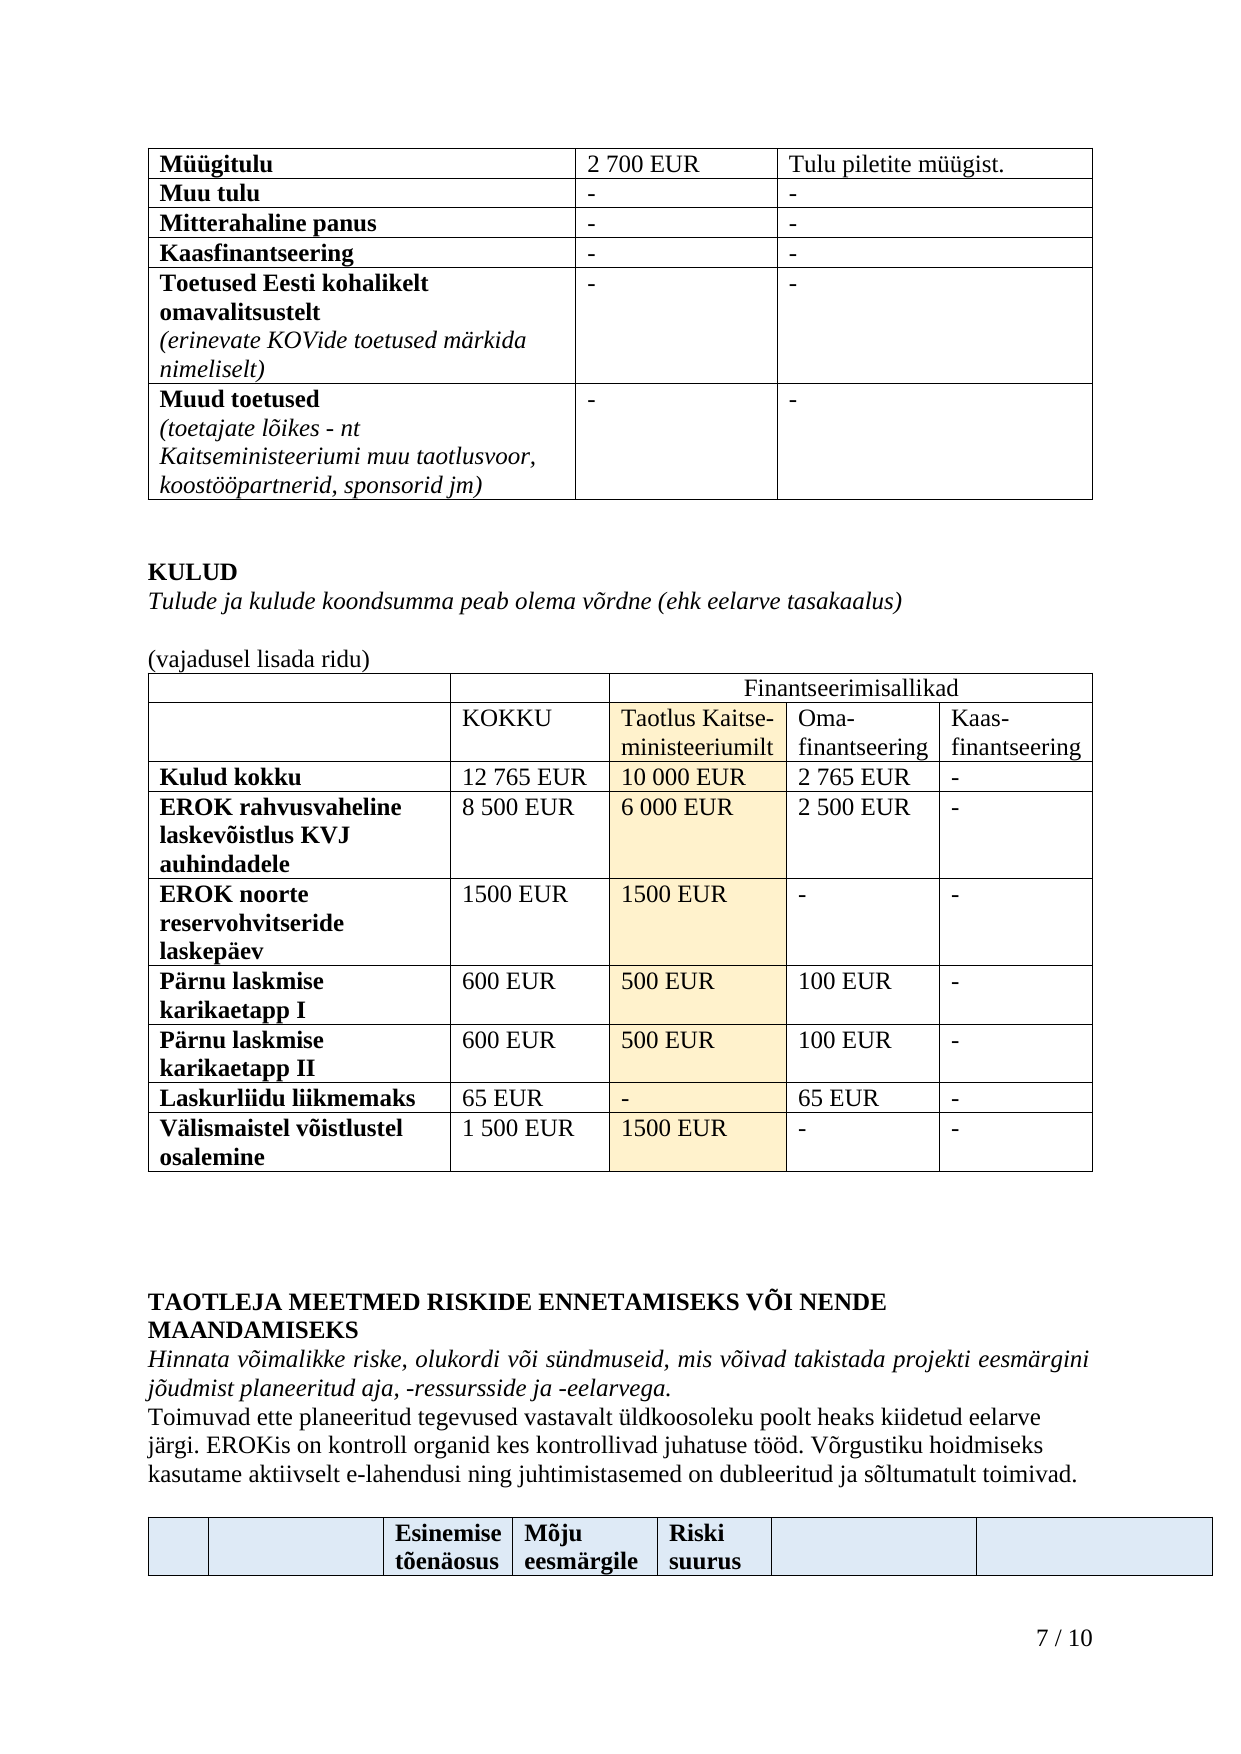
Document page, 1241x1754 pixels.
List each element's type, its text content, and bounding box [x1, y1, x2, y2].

table_cell - [778, 268, 1092, 383]
table_cell - [940, 762, 1092, 791]
table_cell 100 EUR [787, 966, 939, 1024]
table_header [772, 1518, 976, 1575]
table_cell - [940, 966, 1092, 1024]
table_header [451, 674, 609, 702]
table_cell - [940, 1113, 1092, 1171]
text Hinnata võimalikke riske, olukordi või sündmuseid, mis võivad takistada projekti eesmärgini jõudmist planeeritud aja, -ressursside ja -eelarvega. [148, 1344, 1093, 1402]
table_header [149, 674, 450, 702]
table_cell Laskurliidu liikmemaks [149, 1083, 450, 1112]
table_cell EROK rahvusvaheline laskevõistlus KVJ auhindadele [149, 792, 450, 878]
table_cell 500 EUR [610, 1025, 786, 1082]
text (vajadusel lisada ridu) [148, 644, 1093, 672]
table_cell - [940, 792, 1092, 878]
table_cell EROK noorte reservohvitseride laskepäev [149, 879, 450, 965]
table_cell KOKKU [451, 703, 609, 761]
table_cell - [778, 208, 1092, 237]
table_cell - [787, 879, 939, 965]
table_cell Oma-finantseering [787, 703, 939, 761]
table_cell 1500 EUR [610, 1113, 786, 1171]
table_cell - [940, 1083, 1092, 1112]
table_cell - [576, 384, 777, 499]
table_header Jrk [149, 1518, 208, 1575]
table_cell 6 000 EUR [610, 792, 786, 878]
table_cell Müügitulu [149, 149, 575, 177]
table_cell - [940, 879, 1092, 965]
table_cell 2 700 EUR [576, 149, 777, 177]
table_cell Mitterahaline panus [149, 208, 575, 237]
table_cell - [576, 208, 777, 237]
table_cell 65 EUR [451, 1083, 609, 1112]
text Tulude ja kulude koondsumma peab olema võrdne (ehk eelarve tasakaalus) [148, 586, 1093, 615]
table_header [977, 1518, 1212, 1575]
table_cell - [787, 1113, 939, 1171]
table_cell 600 EUR [451, 1025, 609, 1082]
table_cell Välismaistel võistlustel osalemine [149, 1113, 450, 1171]
table_cell Muud toetused (toetajate lõikes - nt Kaitseministeeriumi muu taotlusvoor, koostööpartnerid, sponsorid jm) [149, 384, 575, 499]
table_cell Taotlus Kaitse-ministeeriumilt [610, 703, 786, 761]
table_cell Pärnu laskmise karikaetapp II [149, 1025, 450, 1082]
table_cell 2 765 EUR [787, 762, 939, 791]
table_cell Kaas-finantseering [940, 703, 1092, 761]
table_header Finantseerimisallikad [610, 674, 1092, 702]
table_cell Tulu piletite müügist. [778, 149, 1092, 177]
table_cell - [778, 238, 1092, 267]
table_cell - [940, 1025, 1092, 1082]
table_cell 65 EUR [787, 1083, 939, 1112]
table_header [384, 1518, 512, 1575]
text Toimuvad ette planeeritud tegevused vastavalt üldkoosoleku poolt heaks kiidetud eelarve järgi. EROKis on kontroll organid kes kontrollivad juhatuse tööd. Võrgustiku hoidmiseks kasutame aktiivselt e-lahendusi ning juhtimistasemed on dubleeritud ja sõltumatult toimivad. [148, 1402, 1093, 1488]
table_header Risk [209, 1518, 383, 1575]
table_cell 2 500 EUR [787, 792, 939, 878]
table_cell - [576, 268, 777, 383]
table_cell - [576, 179, 777, 207]
table_cell 100 EUR [787, 1025, 939, 1082]
table_cell 10 000 EUR [610, 762, 786, 791]
table_cell 500 EUR [610, 966, 786, 1024]
table_cell - [576, 238, 777, 267]
table_cell 1500 EUR [451, 879, 609, 965]
table_cell 1 500 EUR [451, 1113, 609, 1171]
table_cell Toetused Eesti kohalikelt omavalitsustelt (erinevate KOVide toetused märkida nimeliselt) [149, 268, 575, 383]
text KULUD [148, 557, 1093, 586]
table_cell [149, 703, 450, 761]
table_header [658, 1518, 771, 1575]
text TAOTLEJA MEETMED RISKIDE ENNETAMISEKS VÕI NENDE MAANDAMISEKS [148, 1287, 1093, 1344]
table_cell Muu tulu [149, 179, 575, 207]
table_cell Kulud kokku [149, 762, 450, 791]
table_cell - [610, 1083, 786, 1112]
table_cell 12 765 EUR [451, 762, 609, 791]
table_cell 8 500 EUR [451, 792, 609, 878]
table_cell 1500 EUR [610, 879, 786, 965]
table_cell 600 EUR [451, 966, 609, 1024]
table_cell - [778, 384, 1092, 499]
table_cell Pärnu laskmise karikaetapp I [149, 966, 450, 1024]
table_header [513, 1518, 657, 1575]
table_cell - [778, 179, 1092, 207]
table_cell Kaasfinantseering [149, 238, 575, 267]
